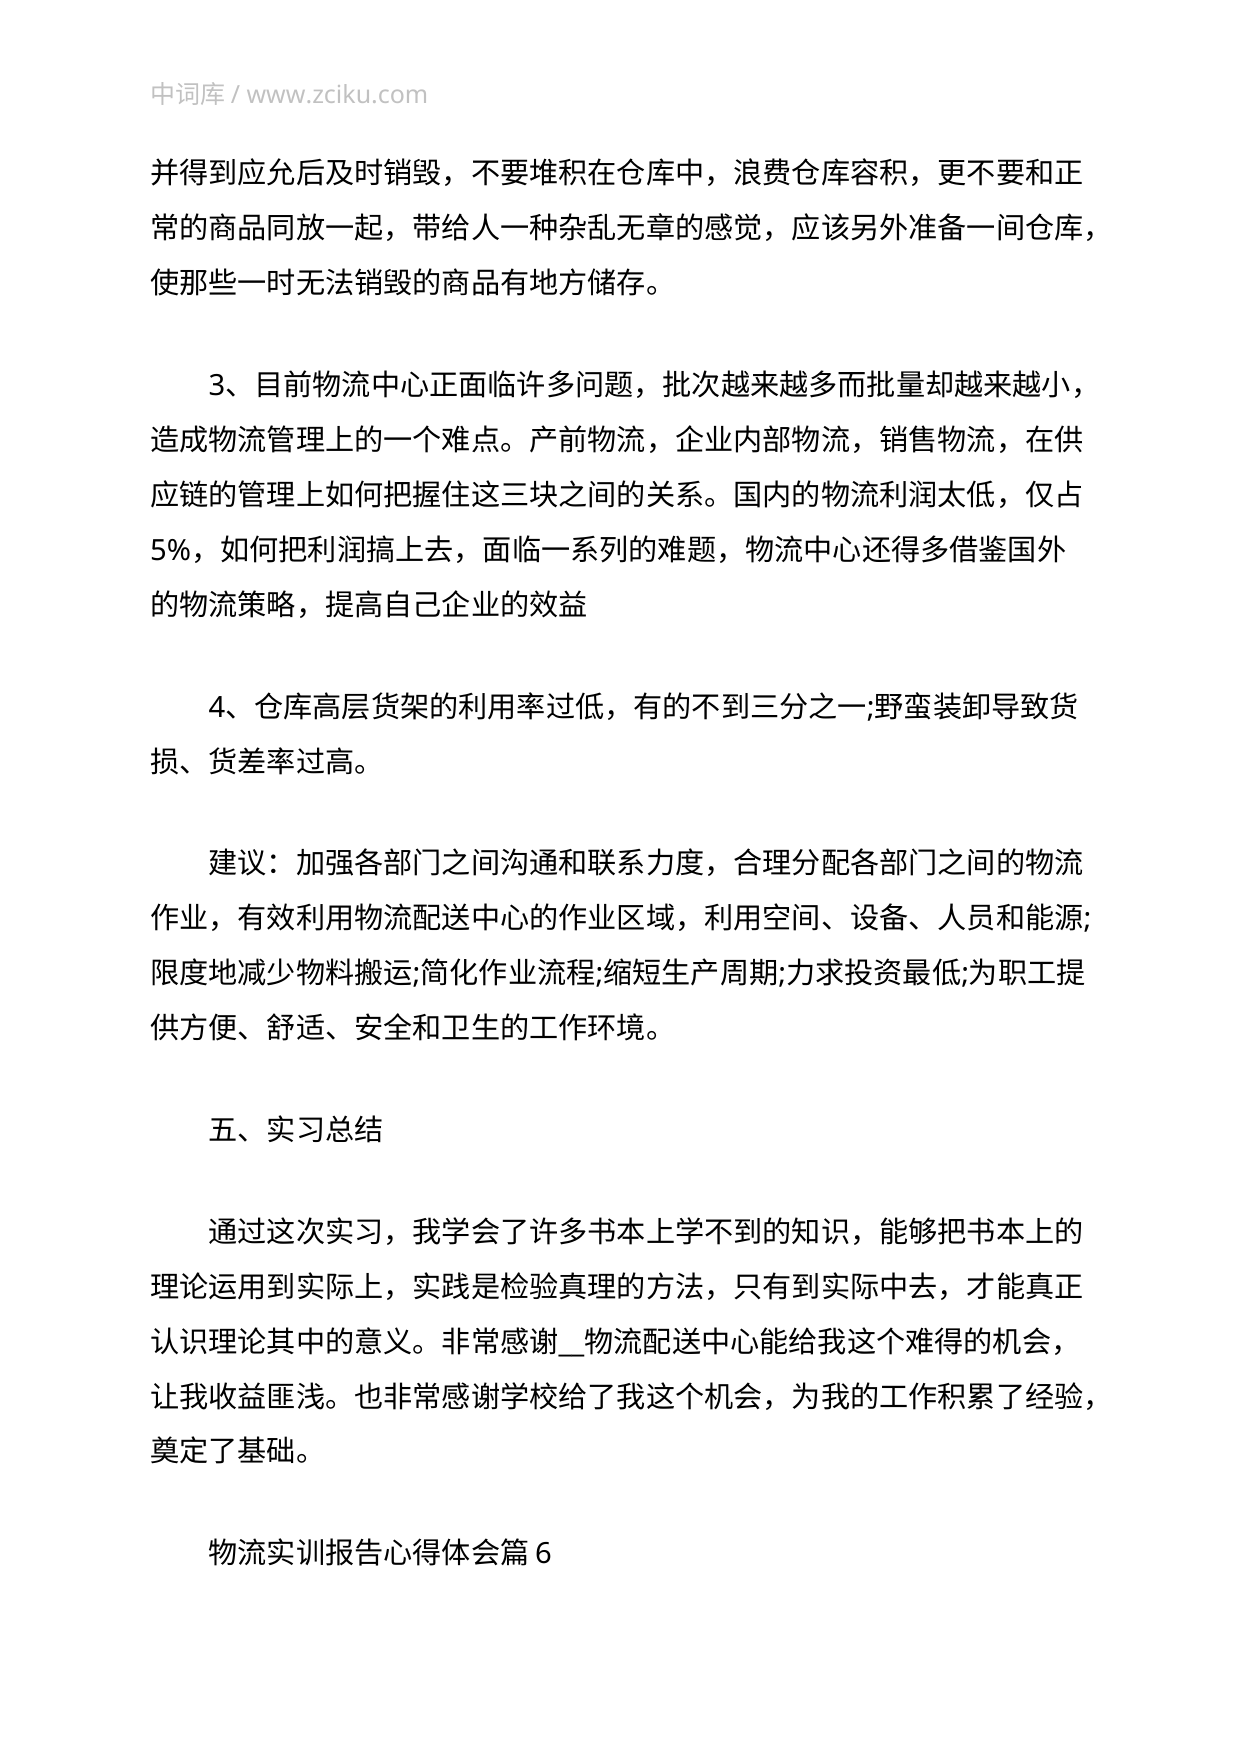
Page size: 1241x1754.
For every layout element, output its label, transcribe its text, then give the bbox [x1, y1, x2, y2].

text 五、实习总结 [150, 1107, 1090, 1149]
text 3、目前物流中心正面临许多问题，批次越来越多而批量却越来越小，造成物流管理上的一个难点。产前物流，企业内部物流，销售物流，在供应链的管理上如何把握住这三块之间的关系。国内的物流利润太低，仅占5%，如何把利润搞上去，面临一系列的难题，物流中心还得多借鉴国外的物流策略，提高自己企业的效益 [150, 362, 1090, 624]
text 4、仓库高层货架的利用率过低，有的不到三分之一;野蛮装卸导致货损、货差率过高。 [150, 683, 1090, 780]
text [150, 150, 1090, 302]
text 物流实训报告心得体会篇6 [150, 1530, 1090, 1572]
text 建议：加强各部门之间沟通和联系力度，合理分配各部门之间的物流作业，有效利用物流配送中心的作业区域，利用空间、设备、人员和能源;限度地减少物料搬运;简化作业流程;缩短生产周期;力求投资最低;为职工提供方便、舒适、安全和卫生的工作环境。 [150, 840, 1090, 1047]
text 通过这次实习，我学会了许多书本上学不到的知识，能够把书本上的理论运用到实际上，实践是检验真理的方法，只有到实际中去，才能真正认识理论其中的意义。非常感谢__物流配送中心能给我这个难得的机会，让我收益匪浅。也非常感谢学校给了我这个机会，为我的工作积累了经验，奠定了基础。 [150, 1208, 1090, 1470]
